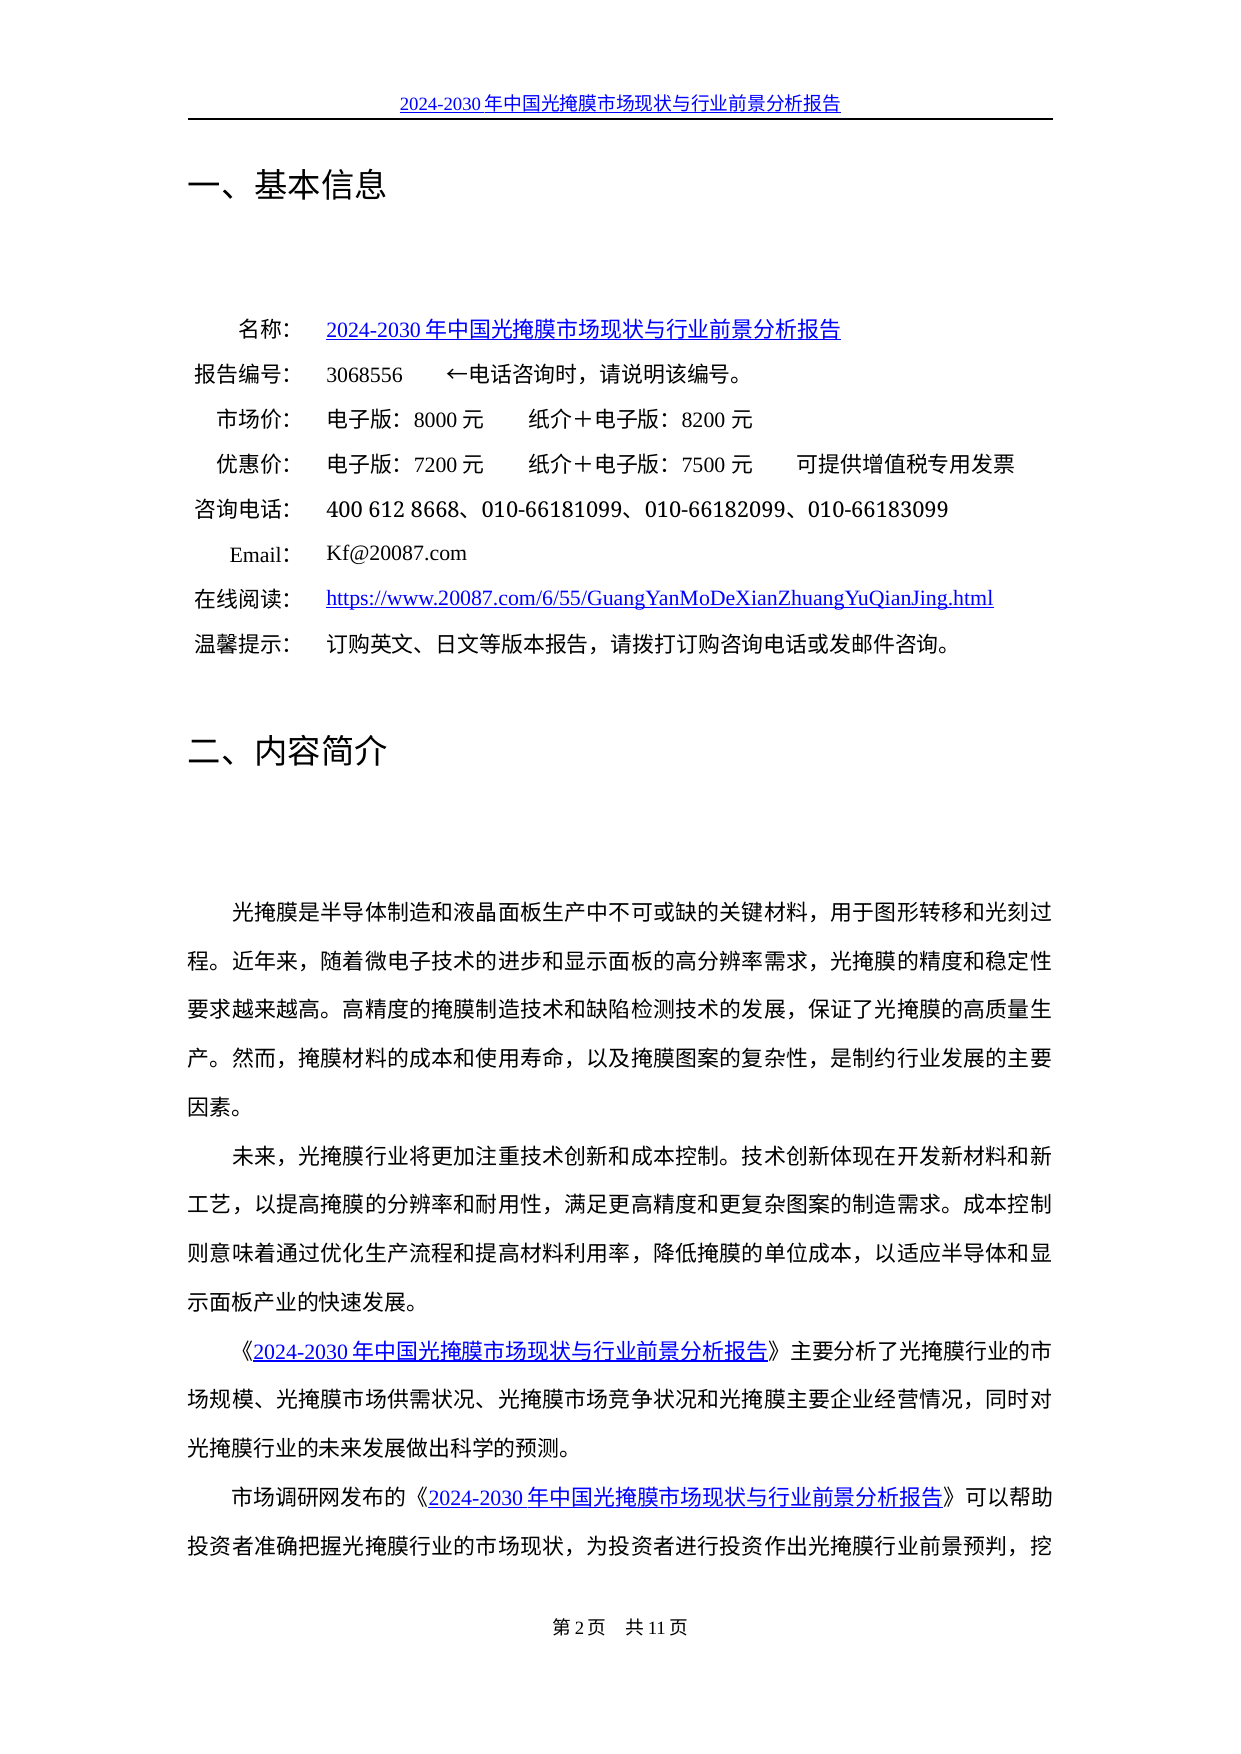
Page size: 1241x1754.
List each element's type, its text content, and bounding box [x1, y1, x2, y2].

table_header 2024-2030年中国光掩膜市场现状与行业前景分析报告 [315, 312, 1073, 357]
title 一、基本信息 [187, 150, 1053, 215]
table_cell 报告编号： [167, 357, 315, 402]
table_cell [315, 582, 1073, 627]
table_cell Email： [167, 537, 315, 582]
table_header 名称： [167, 312, 315, 357]
table_cell 3068556 ←电话咨询时，请说明该编号。 [315, 357, 1073, 402]
table_cell 在线阅读： [167, 582, 315, 627]
table_cell 电子版：8000 元 纸介＋电子版：8200 元 [315, 402, 1073, 447]
table_cell 订购英文、日文等版本报告，请拨打订购咨询电话或发邮件咨询。 [315, 627, 1073, 672]
table_cell 电子版：7200 元 纸介＋电子版：7500 元 可提供增值税专用发票 [315, 447, 1073, 492]
table_cell 温馨提示： [167, 627, 315, 672]
table_cell 优惠价： [167, 447, 315, 492]
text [187, 894, 1053, 1561]
table_cell 市场价： [167, 402, 315, 447]
table_cell Kf@20087.com [315, 537, 1073, 582]
title 二、内容简介 [187, 717, 1053, 782]
table_cell 咨询电话： [167, 492, 315, 537]
table_cell 400 612 8668、010-66181099、010-66182099、010-66183099 [315, 492, 1073, 537]
